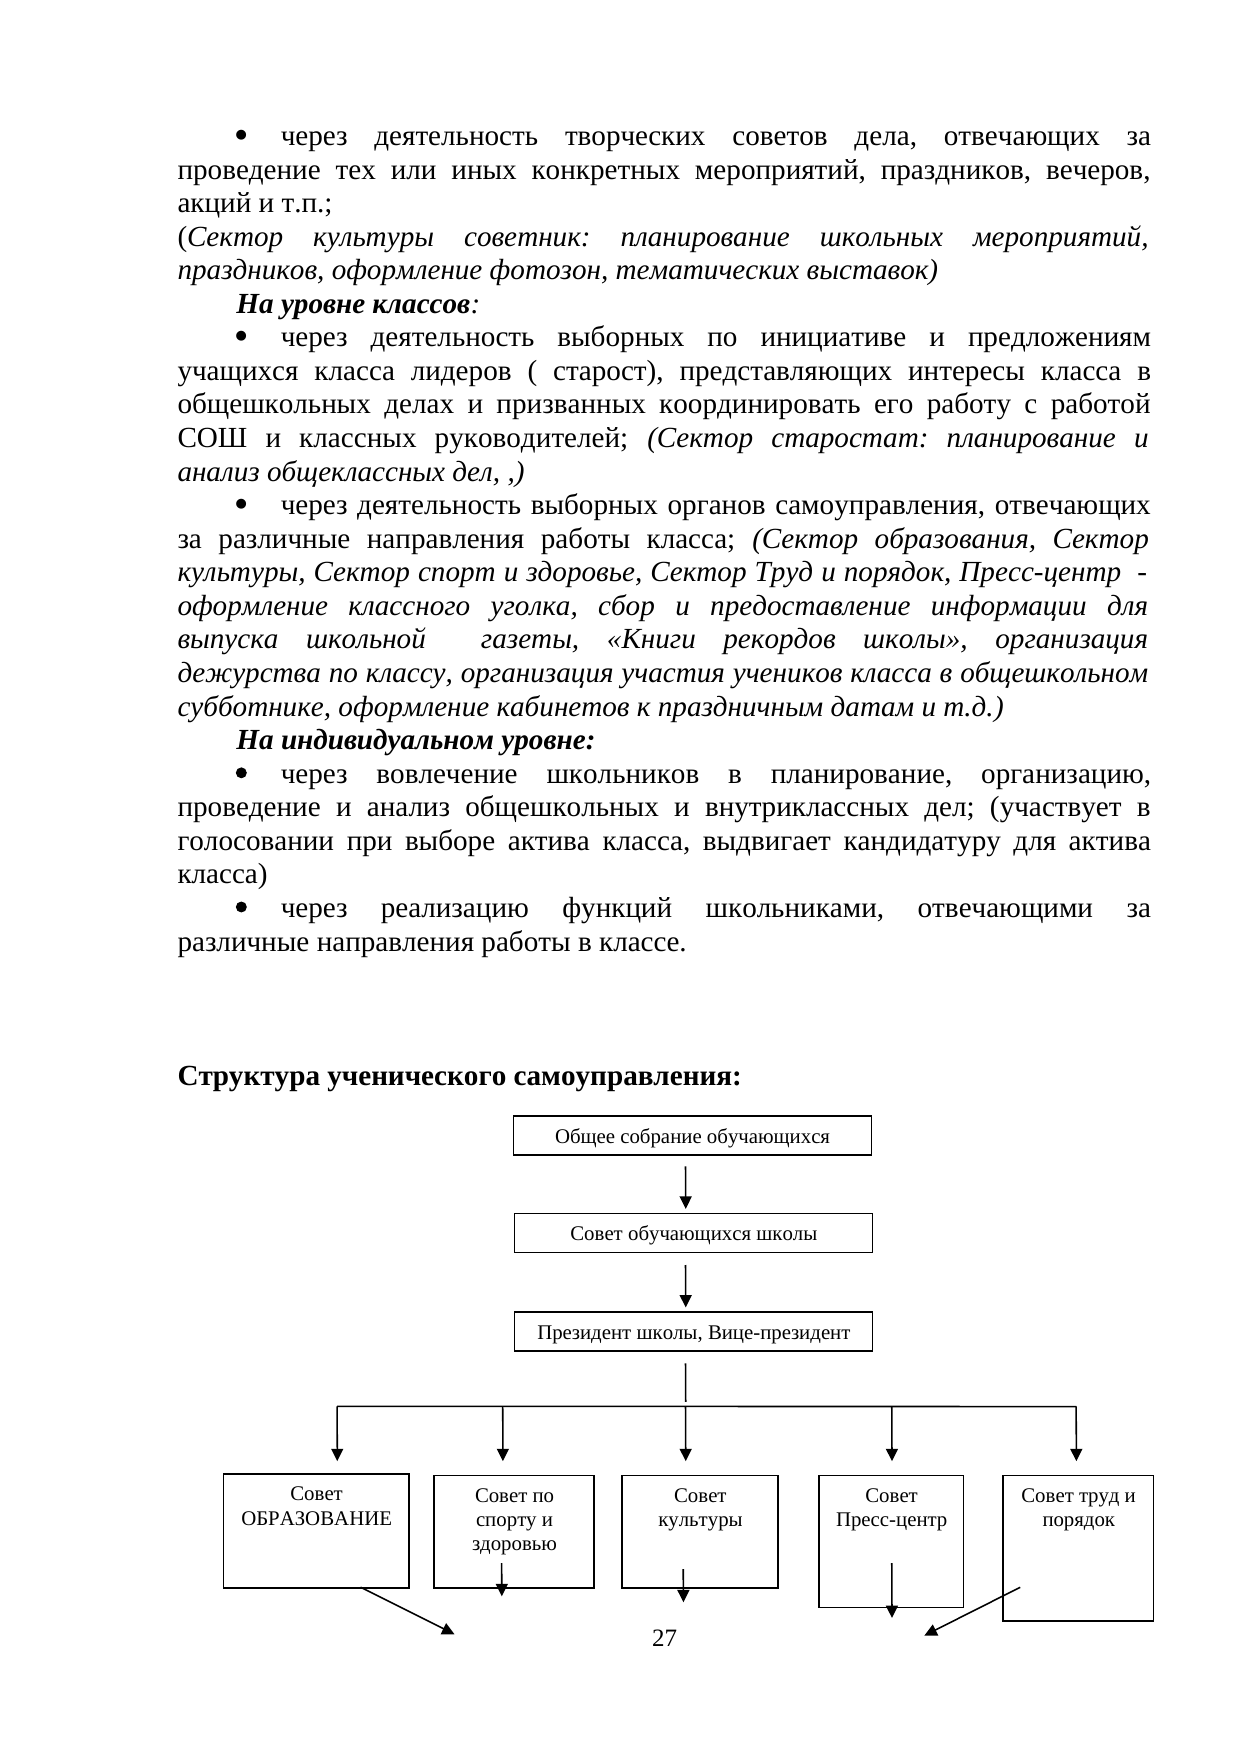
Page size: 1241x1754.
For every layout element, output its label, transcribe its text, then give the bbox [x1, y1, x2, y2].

list через реализацию функций школьниками, отвечающими за различные направления работы в классе. [177, 890, 1152, 957]
text На уровне классов: [177, 286, 1152, 319]
list через деятельность выборных по инициативе и предложениям учащихся класса лидеров ( старост), представляющих интересы класса в общешкольных делах и призванных координировать его работу с работой СОШ и классных руководителей; (Сектор старостат: планирование и анализ общеклассных дел, ,) [177, 319, 1152, 487]
text Структура ученического самоуправления: [177, 1058, 1152, 1091]
list через вовлечение школьников в планирование, организацию, проведение и анализ общешкольных и внутриклассных дел; (участвует в голосовании при выборе актива класса, выдвигает кандидатуру для актива класса) [177, 756, 1152, 890]
text (Сектор культуры советник: планирование школьных мероприятий, праздников, оформление фотозон, тематических выставок) [177, 219, 1152, 286]
text На индивидуальном уровне: [177, 722, 1152, 756]
list через деятельность творческих советов дела, отвечающих за проведение тех или иных конкретных мероприятий, праздников, вечеров, акций и т.п.; [177, 118, 1152, 219]
list через деятельность выборных органов самоуправления, отвечающих за различные направления работы класса; (Сектор образования, Сектор культуры, Сектор спорт и здоровье, Сектор Труд и порядок, Пресс-центр - оформление классного уголка, сбор и предоставление информации для выпуска школьной газеты, «Книги рекордов школы», организация дежурства по классу, организация участия учеников класса в общешкольном субботнике, оформление кабинетов к праздничным датам и т.д.) [177, 487, 1152, 722]
